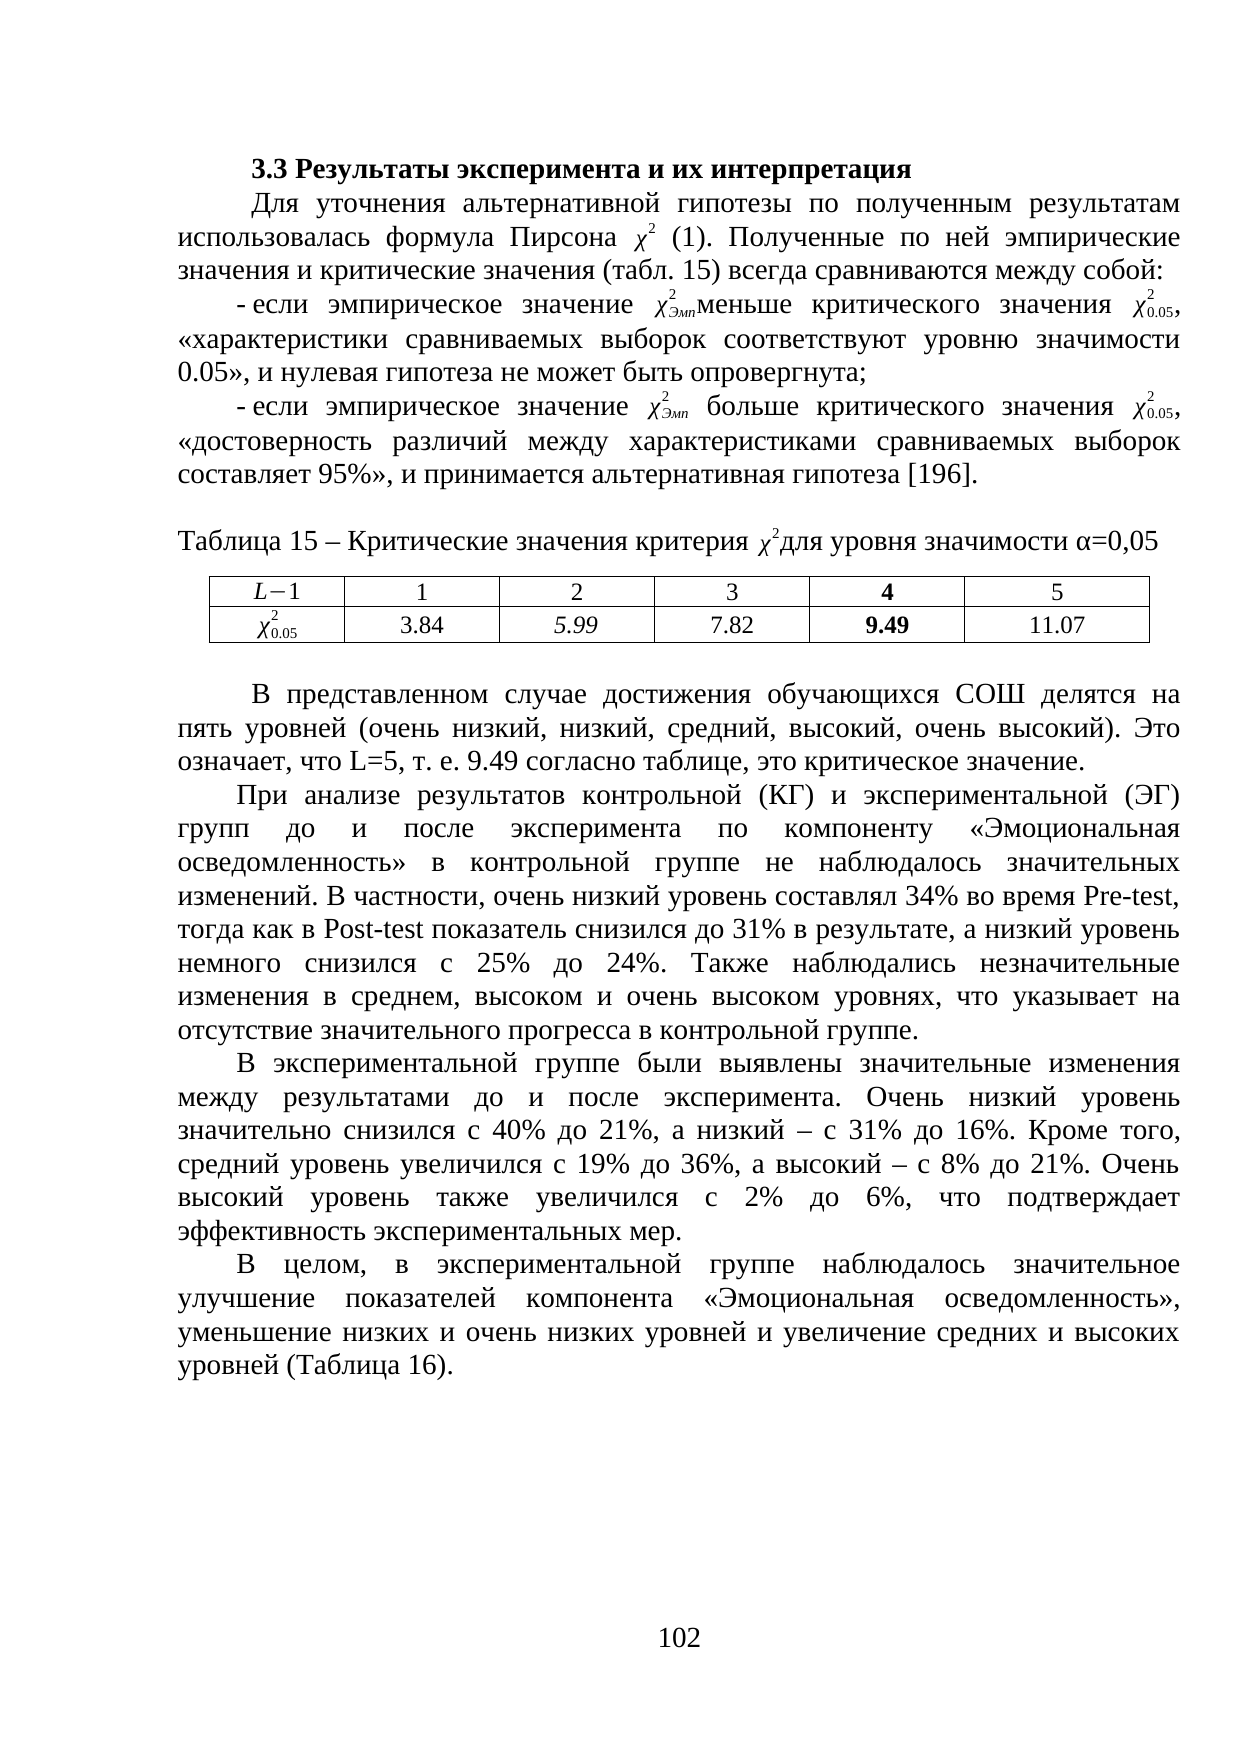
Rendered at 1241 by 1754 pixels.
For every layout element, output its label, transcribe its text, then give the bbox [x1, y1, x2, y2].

table_cell 5.99 [500, 607, 654, 642]
table_header 1 [345, 577, 499, 606]
table_header 5 [965, 577, 1149, 606]
table_header [210, 577, 344, 606]
text В представленном случае достижения обучающихся СОШ делятся на пять уровней (очень низкий, низкий, средний, высокий, очень высокий). Это означает, что L=5, т. е. 9.49 согласно таблице, это критическое значение. [177, 676, 1181, 777]
table_cell 3.84 [345, 607, 499, 642]
table_cell 7.82 [655, 607, 809, 642]
table_cell 9.49 [810, 607, 964, 642]
text Таблица 15 – Критические значения критерия для уровня значимости α=0,05 [177, 523, 1181, 557]
text В экспериментальной группе были выявлены значительные изменения между результатами до и после эксперимента. Очень низкий уровень значительно снизился с 40% до 21%, а низкий – с 31% до 16%. Кроме того, средний уровень увеличился с 19% до 36%, а высокий – с 8% до 21%. Очень высокий уровень также увеличился с 2% до 6%, что подтверждает эффективность экспериментальных мер. [177, 1045, 1181, 1247]
table_cell [210, 607, 344, 642]
list если эмпирическое значение меньше критического значения , «характеристики сравниваемых выборок соответствуют уровню значимости 0.05», и нулевая гипотеза не может быть опровергнута; [177, 286, 1181, 388]
text В целом, в экспериментальной группе наблюдалось значительное улучшение показателей компонента «Эмоциональная осведомленность», уменьшение низких и очень низких уровней и увеличение средних и высоких уровней (Таблица 16). [177, 1247, 1181, 1381]
text Для уточнения альтернативной гипотезы по полученным результатам использовалась формула Пирсона (1). Полученные по ней эмпирические значения и критические значения (табл. 15) всегда сравниваются между собой: [177, 185, 1181, 286]
table_header 4 [810, 577, 964, 606]
text 3.3 Результаты эксперимента и их интерпретация [177, 152, 1181, 185]
table_header 3 [655, 577, 809, 606]
table_cell 11.07 [965, 607, 1149, 642]
list если эмпирическое значение больше критического значения , «достоверность различий между характеристиками сравниваемых выборок составляет 95%», и принимается альтернативная гипотеза [196]. [177, 388, 1181, 490]
text При анализе результатов контрольной (КГ) и экспериментальной (ЭГ) групп до и после эксперимента по компоненту «Эмоциональная осведомленность» в контрольной группе не наблюдалось значительных изменений. В частности, очень низкий уровень составлял 34% во время Pre-test, тогда как в Post-test показатель снизился до 31% в результате, а низкий уровень немного снизился с 25% до 24%. Также наблюдались незначительные изменения в среднем, высоком и очень высоком уровнях, что указывает на отсутствие значительного прогресса в контрольной группе. [177, 777, 1181, 1045]
table_header 2 [500, 577, 654, 606]
